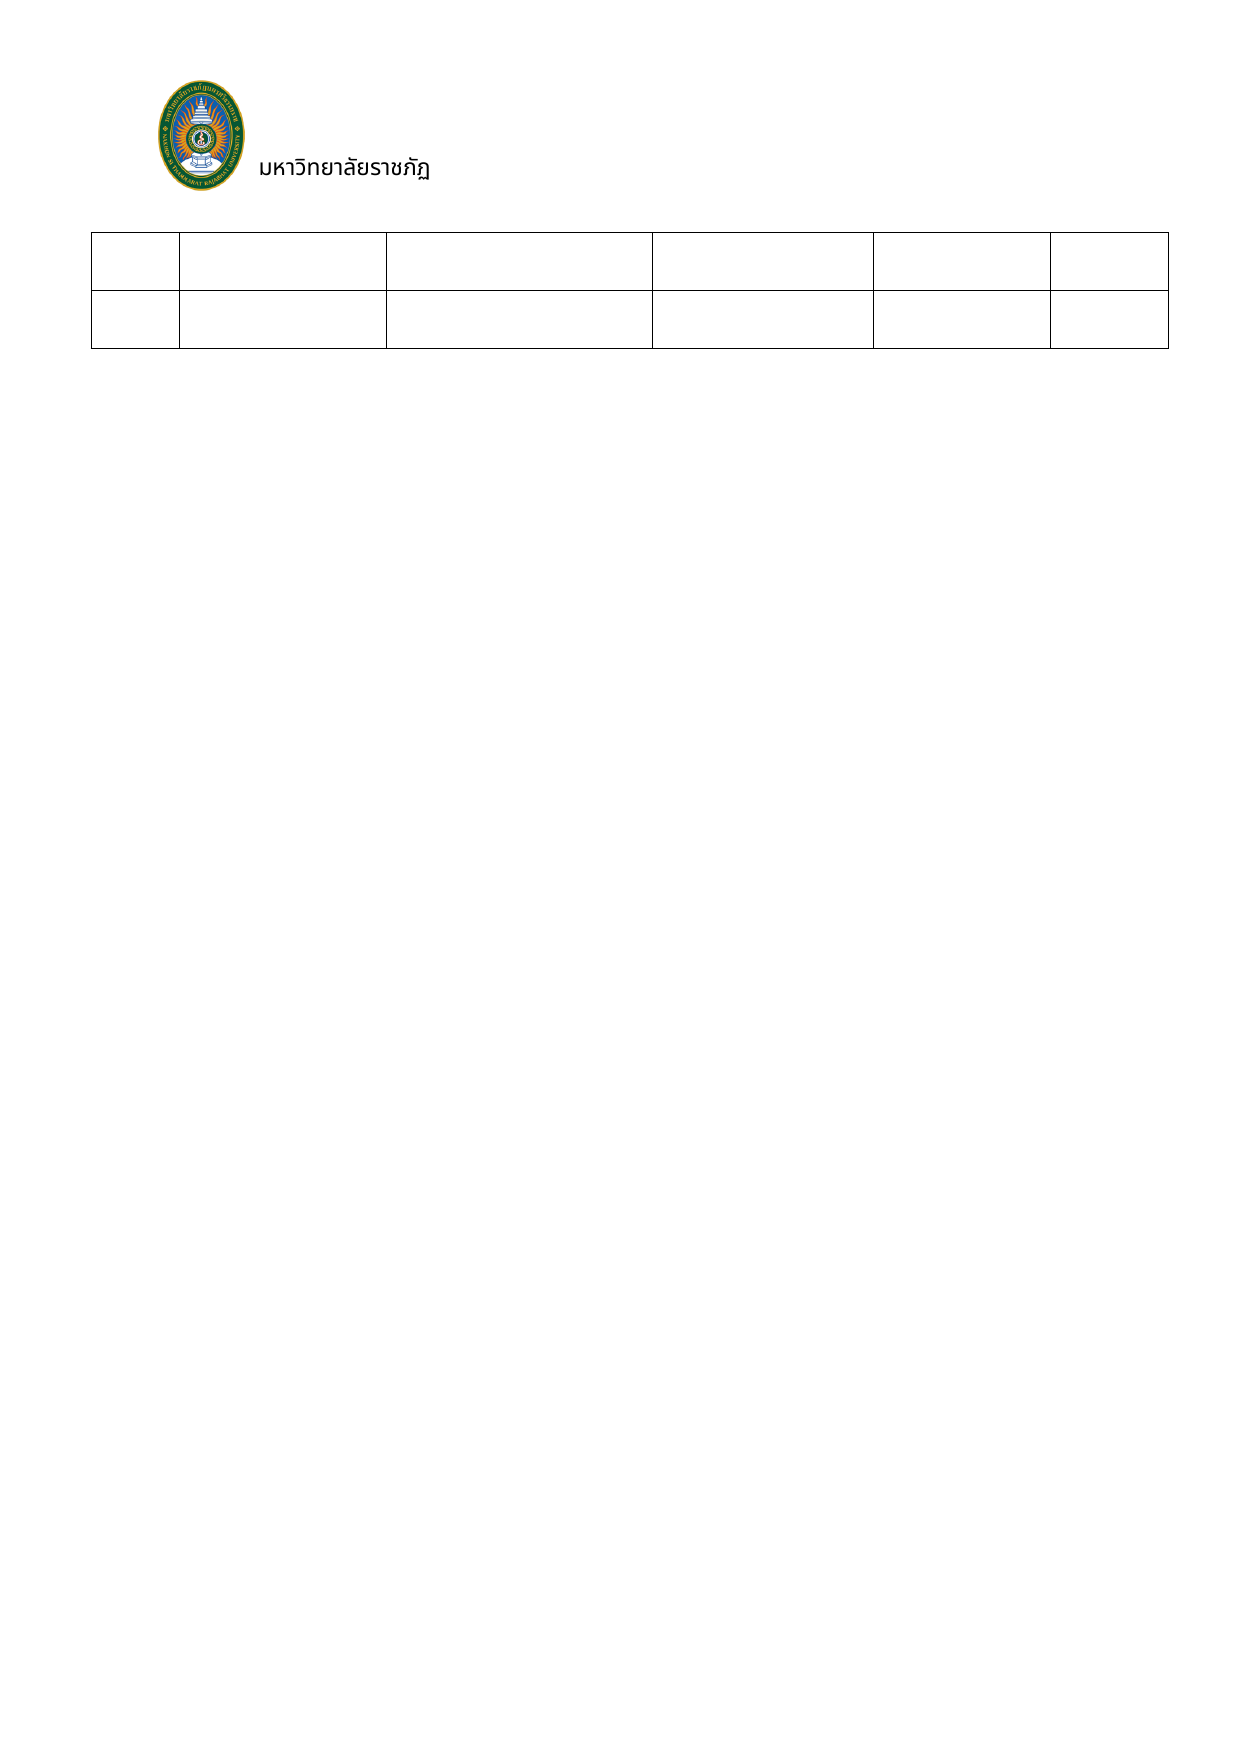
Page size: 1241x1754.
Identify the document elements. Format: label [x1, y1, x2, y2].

picture [150, 73, 254, 204]
table_cell [653, 233, 873, 290]
table_cell [92, 233, 179, 290]
table_cell [1051, 233, 1168, 290]
table_cell [653, 291, 873, 348]
table_cell [180, 233, 386, 290]
table_cell [874, 291, 1050, 348]
table_cell [874, 233, 1050, 290]
table_cell [387, 291, 652, 348]
table_cell [387, 233, 652, 290]
table_cell [92, 291, 179, 348]
table_cell [1051, 291, 1168, 348]
table_cell [180, 291, 386, 348]
